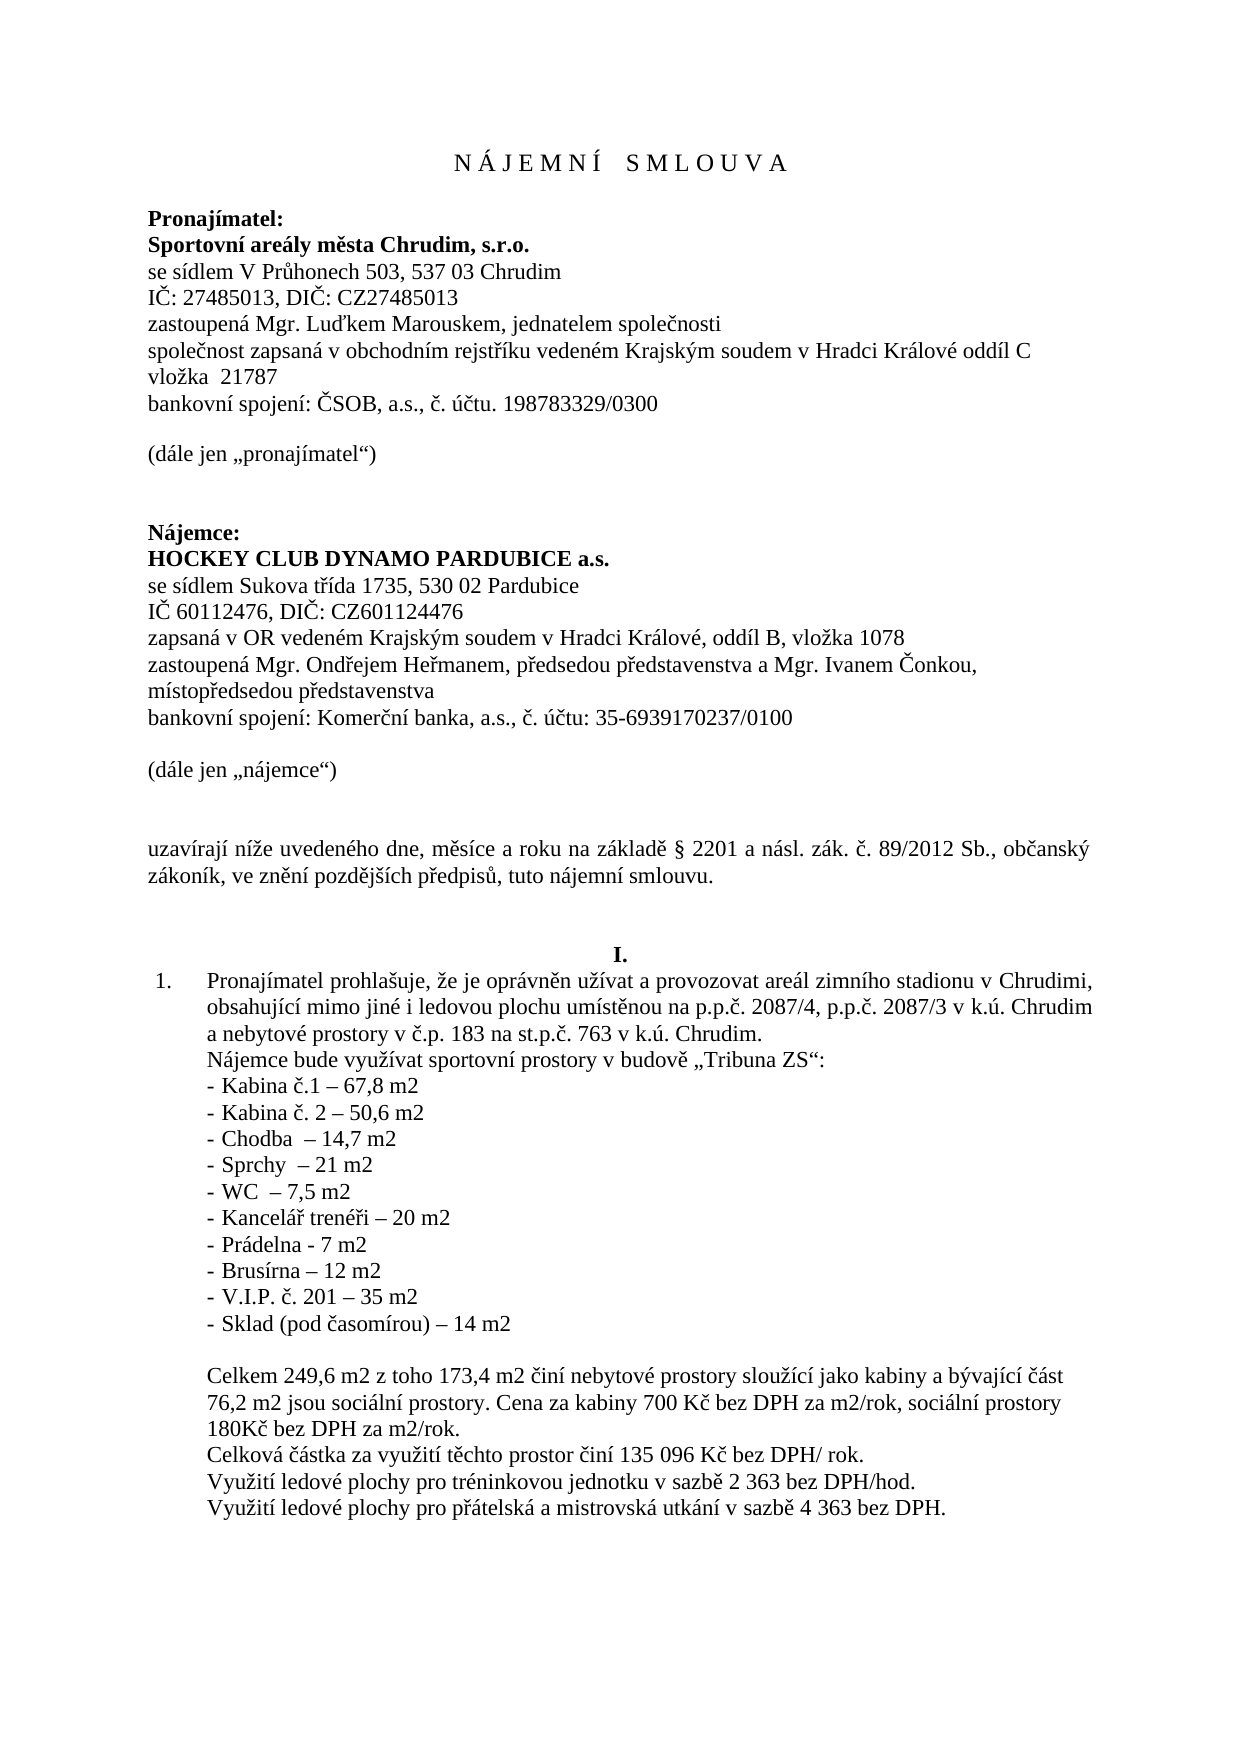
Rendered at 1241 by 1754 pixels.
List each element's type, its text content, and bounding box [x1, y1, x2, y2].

text Nájemce: [148, 519, 1093, 545]
list Brusírna – 12 m2 [207, 1257, 1093, 1283]
text Využití ledové plochy pro tréninkovou jednotku v sazbě 2 363 bez DPH/hod. [207, 1468, 1093, 1494]
list Pronajímatel prohlašuje, že je oprávněn užívat a provozovat areál zimního stadionu v Chrudimi, obsahující mimo jiné i ledovou plochu umístěnou na p.p.č. 2087/4, p.p.č. 2087/3 v k.ú. Chrudim a nebytové prostory v č.p. 183 na st.p.č. 763 v k.ú. Chrudim. [154, 967, 1093, 1046]
text Pronajímatel: [148, 205, 1093, 231]
list Sklad (pod časomírou) – 14 m2 [207, 1310, 1093, 1336]
text Celkem 249,6 m2 z toho 173,4 m2 činí nebytové prostory sloužící jako kabiny a bývající část 76,2 m2 jsou sociální prostory. Cena za kabiny 700 Kč bez DPH za m2/rok, sociální prostory 180Kč bez DPH za m2/rok. [207, 1362, 1093, 1441]
text HOCKEY CLUB DYNAMO PARDUBICE a.s. [148, 545, 1093, 572]
text společnost zapsaná v obchodním rejstříku vedeném Krajským soudem v Hradci Králové oddíl C vložka 21787 [148, 337, 1093, 389]
text Celková částka za využití těchto prostor činí 135 096 Kč bez DPH/ rok. [207, 1441, 1093, 1468]
list V.I.P. č. 201 – 35 m2 [207, 1283, 1093, 1310]
list WC – 7,5 m2 [207, 1178, 1093, 1204]
text zastoupená Mgr. Ondřejem Heřmanem, předsedou představenstva a Mgr. Ivanem Čonkou, místopředsedou představenstva [148, 651, 1093, 703]
text bankovní spojení: ČSOB, a.s., č. účtu. 198783329/0300 [148, 389, 1093, 416]
text IČ: 27485013, DIČ: CZ27485013 [148, 284, 1093, 311]
text Nájemce bude využívat sportovní prostory v budově „Tribuna ZS“: [207, 1046, 1093, 1072]
text zapsaná v OR vedeném Krajským soudem v Hradci Králové, oddíl B, vložka 1078 [148, 624, 1093, 651]
text bankovní spojení: Komerční banka, a.s., č. účtu: 35-6939170237/0100 [148, 703, 1093, 730]
text IČ 60112476, DIČ: CZ601124476 [148, 598, 1093, 624]
list Kabina č.1 – 67,8 m2 [207, 1072, 1093, 1099]
text uzavírají níže uvedeného dne, měsíce a roku na základě § 2201 a násl. zák. č. 89/2012 Sb., občanský zákoník, ve znění pozdějších předpisů, tuto nájemní smlouvu. [148, 835, 1093, 888]
list Sprchy – 21 m2 [207, 1152, 1093, 1178]
text I. [148, 941, 1093, 967]
text Využití ledové plochy pro přátelská a mistrovská utkání v sazbě 4 363 bez DPH. [207, 1494, 1093, 1521]
list Prádelna - 7 m2 [207, 1231, 1093, 1257]
list Kancelář trenéři – 20 m2 [207, 1204, 1093, 1231]
text se sídlem V Průhonech 503, 537 03 Chrudim [148, 258, 1093, 284]
list Kabina č. 2 – 50,6 m2 [207, 1099, 1093, 1125]
text (dále jen „pronajímatel“) [148, 440, 1093, 466]
list Chodba – 14,7 m2 [207, 1125, 1093, 1152]
text se sídlem Sukova třída 1735, 530 02 Pardubice [148, 572, 1093, 598]
text zastoupená Mgr. Luďkem Marouskem, jednatelem společnosti [148, 311, 1093, 337]
text N Á J E M N Í S M L O U V A [148, 148, 1093, 176]
text Sportovní areály města Chrudim, s.r.o. [148, 231, 1093, 258]
text (dále jen „nájemce“) [148, 756, 1093, 783]
